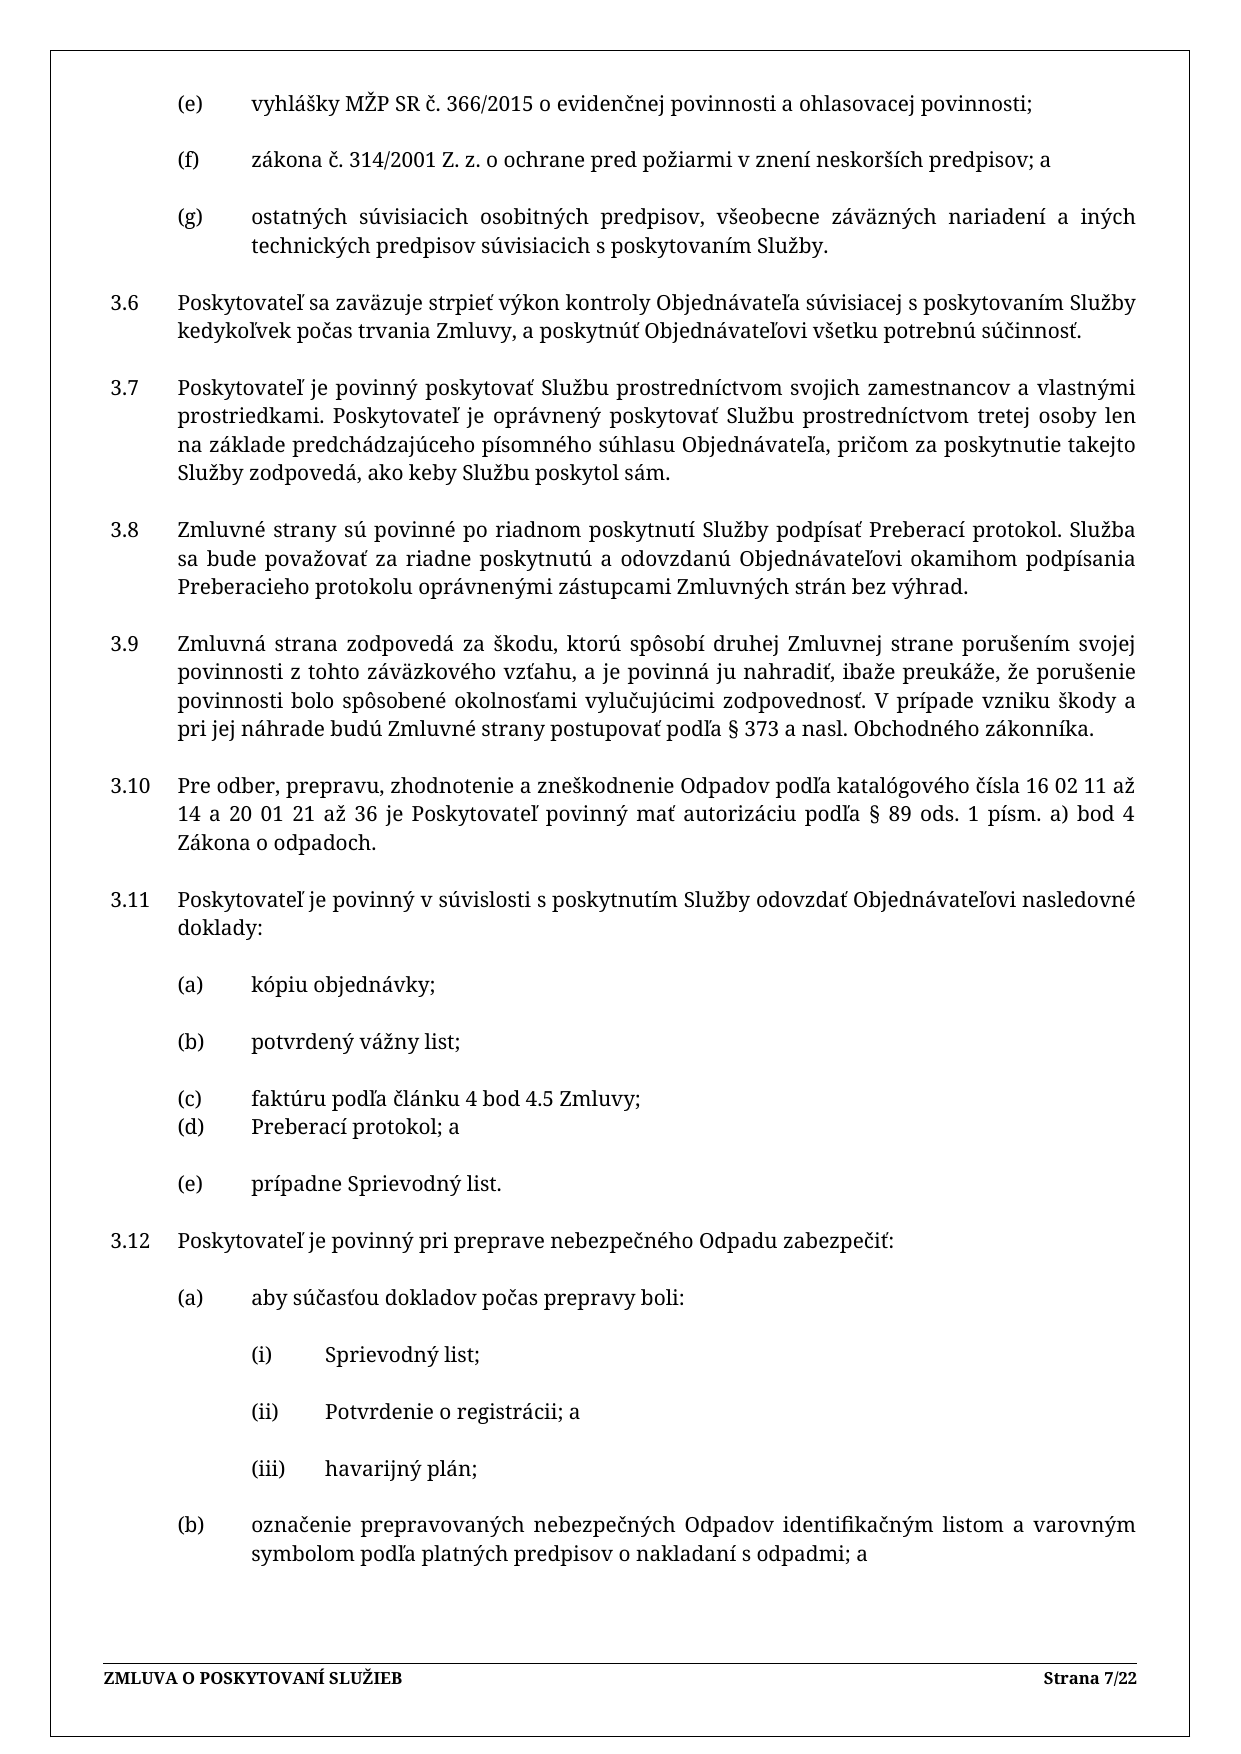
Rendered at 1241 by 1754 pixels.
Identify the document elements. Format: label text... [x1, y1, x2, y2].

list Zmluvná strana zodpovedá za škodu, ktorú spôsobí druhej Zmluvnej strane porušením svojej povinnosti z tohto záväzkového vzťahu, a je povinná ju nahradiť, ibaže preukáže, že porušenie povinnosti bolo spôsobené okolnosťami vylučujúcimi zodpovednosť. V prípade vzniku škody a pri jej náhrade budú Zmluvné strany postupovať podľa § 373 a nasl. Obchodného zákonníka. [110, 629, 1137, 743]
list prípadne Sprievodný list. [177, 1169, 1137, 1198]
list ostatných súvisiacich osobitných predpisov, všeobecne záväzných nariadení a iných technických predpisov súvisiacich s poskytovaním Služby. [177, 202, 1137, 259]
list aby súčasťou dokladov počas prepravy boli: [177, 1283, 1137, 1311]
list Potvrdenie o registrácii; a [251, 1397, 1137, 1425]
list potvrdený vážny list; [177, 1027, 1137, 1056]
list Poskytovateľ je povinný v súvislosti s poskytnutím Služby odovzdať Objednávateľovi nasledovné doklady: [110, 885, 1137, 942]
list vyhlášky MŽP SR č. 366/2015 o evidenčnej povinnosti a ohlasovacej povinnosti; [177, 89, 1137, 117]
list havarijný plán; [251, 1454, 1137, 1482]
list Poskytovateľ sa zaväzuje strpieť výkon kontroly Objednávateľa súvisiacej s poskytovaním Služby kedykoľvek počas trvania Zmluvy, a poskytnúť Objednávateľovi všetku potrebnú súčinnosť. [110, 288, 1137, 344]
list Pre odber, prepravu, zhodnotenie a zneškodnenie Odpadov podľa katalógového čísla 16 02 11 až 14 a 20 01 21 až 36 je Poskytovateľ povinný mať autorizáciu podľa § 89 ods. 1 písm. a) bod 4 Zákona o odpadoch. [110, 771, 1137, 856]
list Poskytovateľ je povinný pri preprave nebezpečného Odpadu zabezpečiť: [110, 1226, 1137, 1254]
list faktúru podľa článku 4 bod 4.5 Zmluvy; [177, 1084, 1137, 1112]
list Zmluvné strany sú povinné po riadnom poskytnutí Služby podpísať Preberací protokol. Služba sa bude považovať za riadne poskytnutú a odovzdanú Objednávateľovi okamihom podpísania Preberacieho protokolu oprávnenými zástupcami Zmluvných strán bez výhrad. [110, 515, 1137, 601]
list Sprievodný list; [251, 1340, 1137, 1368]
list Preberací protokol; a [177, 1112, 1137, 1141]
list označenie prepravovaných nebezpečných Odpadov identifikačným listom a varovným symbolom podľa platných predpisov o nakladaní s odpadmi; a [177, 1511, 1137, 1567]
list Poskytovateľ je povinný poskytovať Službu prostredníctvom svojich zamestnancov a vlastnými prostriedkami. Poskytovateľ je oprávnený poskytovať Službu prostredníctvom tretej osoby len na základe predchádzajúceho písomného súhlasu Objednávateľa, pričom za poskytnutie takejto Služby zodpovedá, ako keby Službu poskytol sám. [110, 373, 1137, 487]
list kópiu objednávky; [177, 970, 1137, 999]
list zákona č. 314/2001 Z. z. o ochrane pred požiarmi v znení neskorších predpisov; a [177, 146, 1137, 174]
